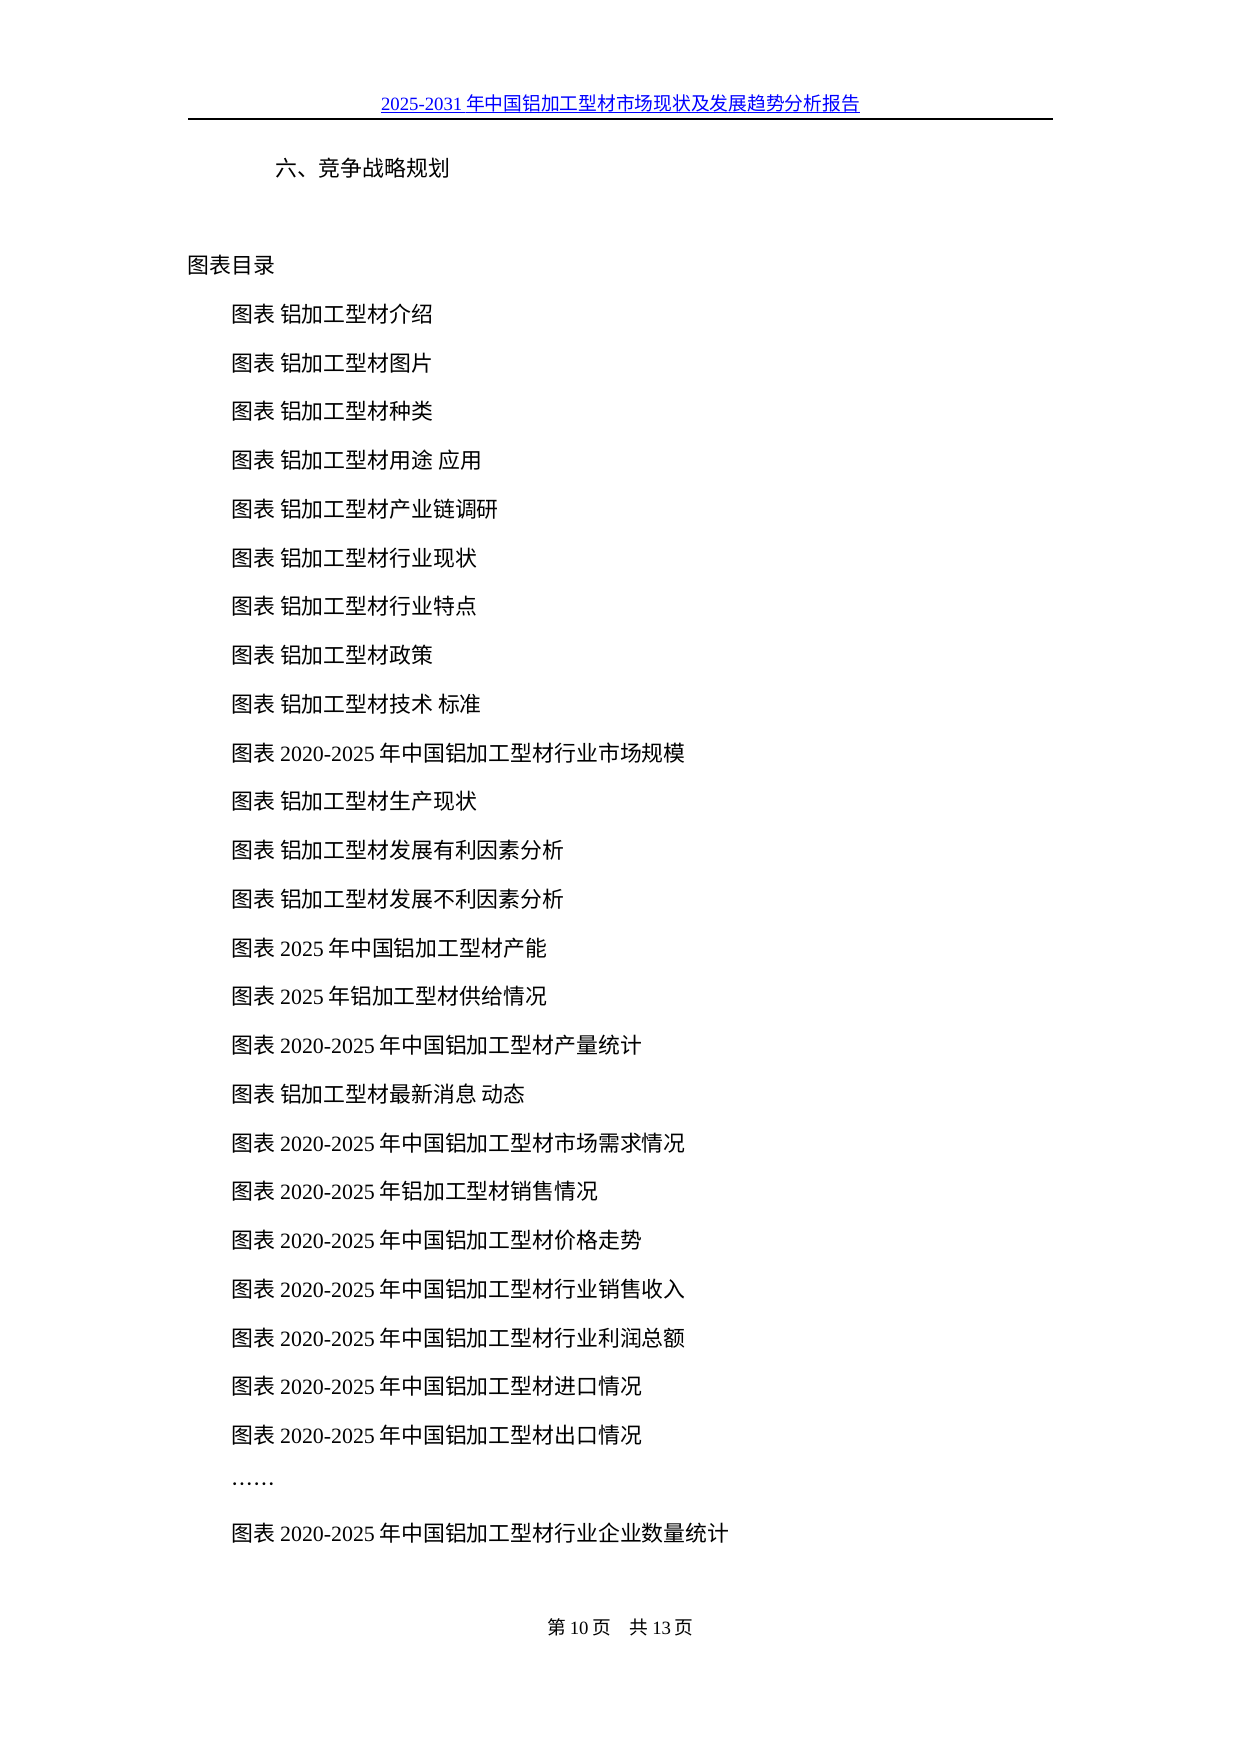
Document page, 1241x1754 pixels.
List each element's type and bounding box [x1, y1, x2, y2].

text [187, 150, 1053, 1548]
